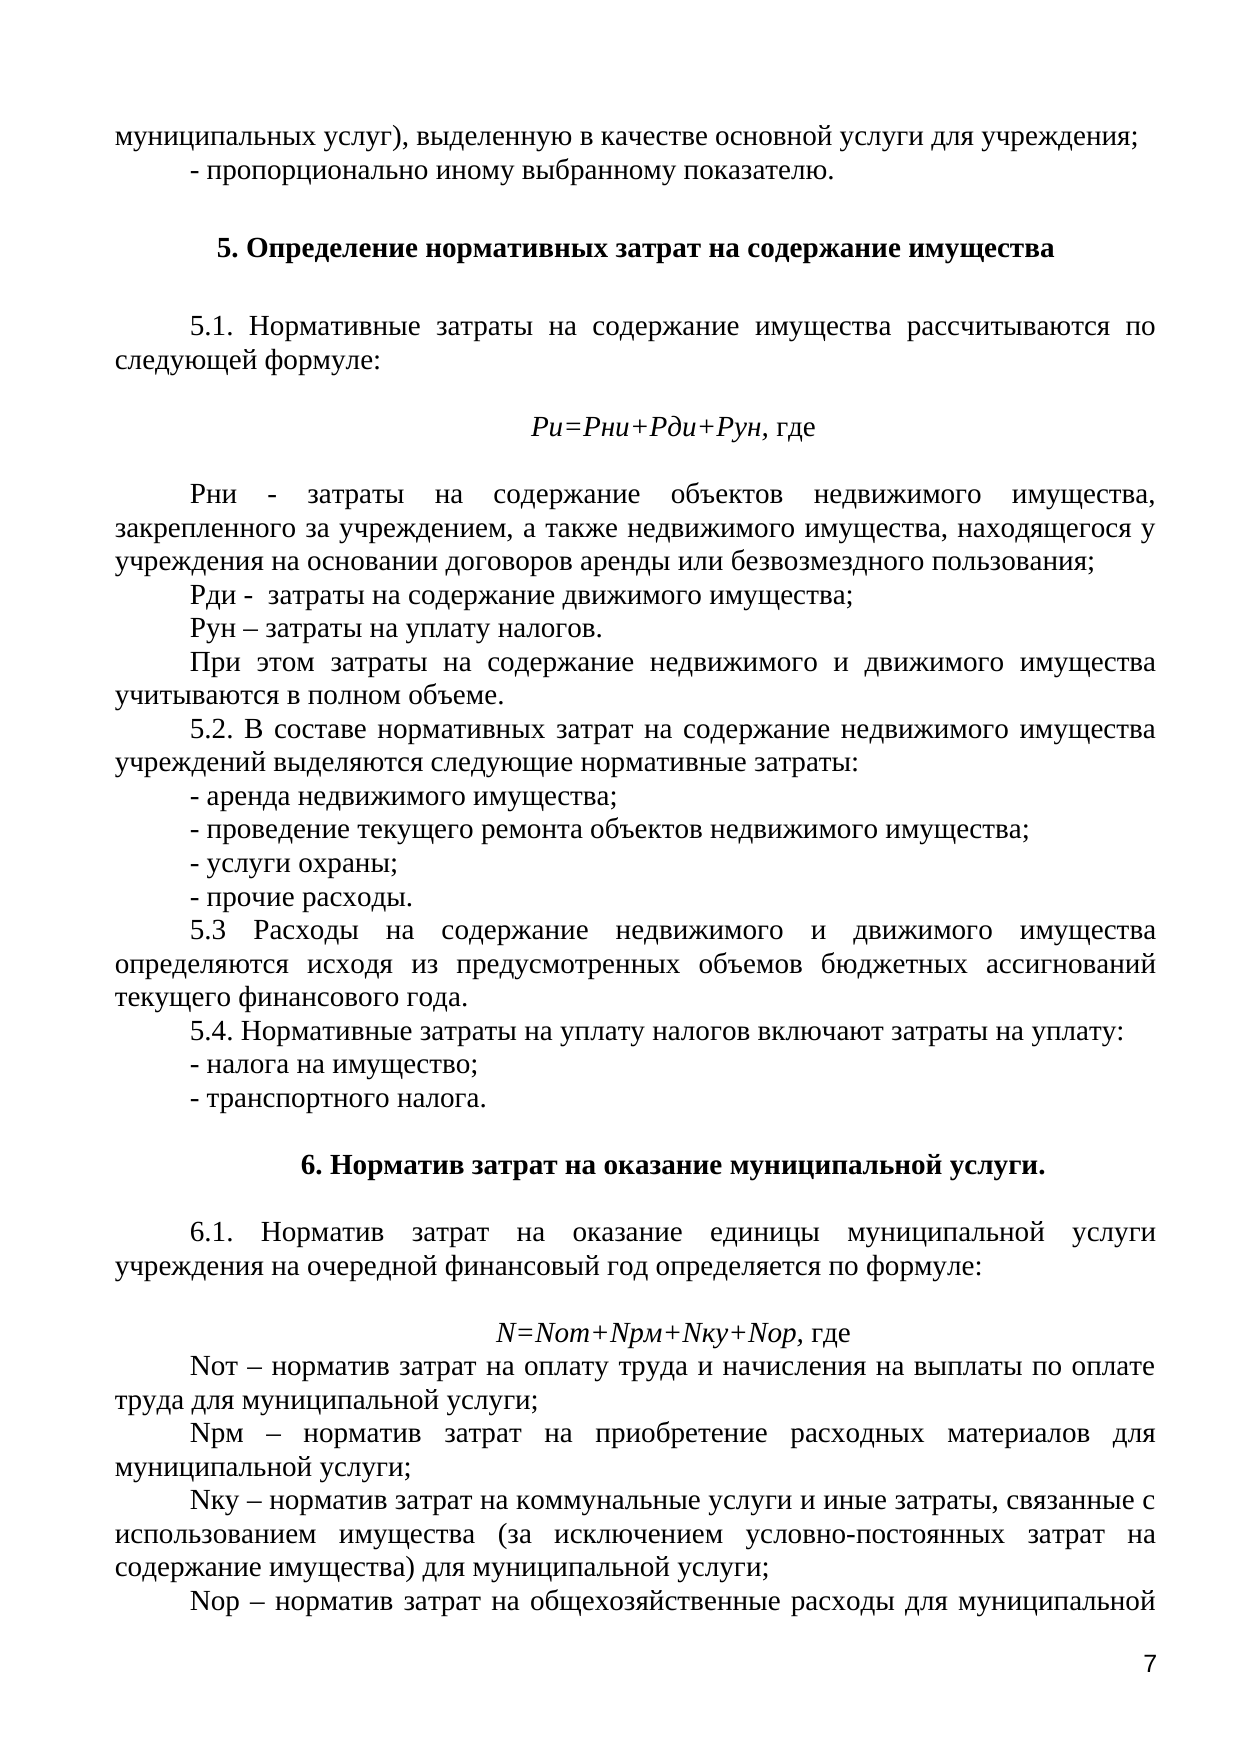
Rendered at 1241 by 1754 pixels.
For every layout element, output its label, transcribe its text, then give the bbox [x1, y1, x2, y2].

text - аренда недвижимого имущества; [114, 778, 1157, 812]
text Рни - затраты на содержание объектов недвижимого имущества, закрепленного за учреждением, а также недвижимого имущества, находящегося у учреждения на основании договоров аренды или безвозмездного пользования; [114, 476, 1157, 577]
text Nот – норматив затрат на оплату труда и начисления на выплаты по оплате труда для муниципальной услуги; [114, 1348, 1157, 1415]
text Рди - затраты на содержание движимого имущества; [114, 577, 1157, 610]
text 5.3 Расходы на содержание недвижимого и движимого имущества определяются исходя из предусмотренных объемов бюджетных ассигнований текущего финансового года. [114, 912, 1157, 1013]
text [114, 1583, 1157, 1617]
text - услуги охраны; [114, 845, 1157, 879]
text N=Nот+Nрм+Nку+Nор, где [114, 1315, 1157, 1348]
text 6.1. Норматив затрат на оказание единицы муниципальной услуги учреждения на очередной финансовый год определяется по формуле: [114, 1214, 1157, 1281]
text Nку – норматив затрат на коммунальные услуги и иные затраты, связанные с использованием имущества (за исключением условно-постоянных затрат на содержание имущества) для муниципальной услуги; [114, 1482, 1157, 1583]
text 5.4. Нормативные затраты на уплату налогов включают затраты на уплату: [114, 1013, 1157, 1046]
text Рун – затраты на уплату налогов. [114, 610, 1157, 644]
text - налога на имущество; [114, 1046, 1157, 1080]
text - пропорционально иному выбранному показателю. [114, 152, 1157, 185]
text - прочие расходы. [114, 879, 1157, 912]
text Nрм – норматив затрат на приобретение расходных материалов для муниципальной услуги; [114, 1415, 1157, 1482]
subtitle 5. Определение нормативных затрат на содержание имущества [114, 230, 1157, 264]
text Pu=Pни+Рди+Рун, где [114, 409, 1157, 443]
text - проведение текущего ремонта объектов недвижимого имущества; [114, 812, 1157, 845]
text При этом затраты на содержание недвижимого и движимого имущества учитываются в полном объеме. [114, 644, 1157, 711]
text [114, 118, 1157, 152]
text 5.2. В составе нормативных затрат на содержание недвижимого имущества учреждений выделяются следующие нормативные затраты: [114, 711, 1157, 778]
text 5.1. Нормативные затраты на содержание имущества рассчитываются по следующей формуле: [114, 308, 1157, 376]
text 6. Норматив затрат на оказание муниципальной услуги. [114, 1147, 1157, 1181]
text - транспортного налога. [114, 1080, 1157, 1113]
